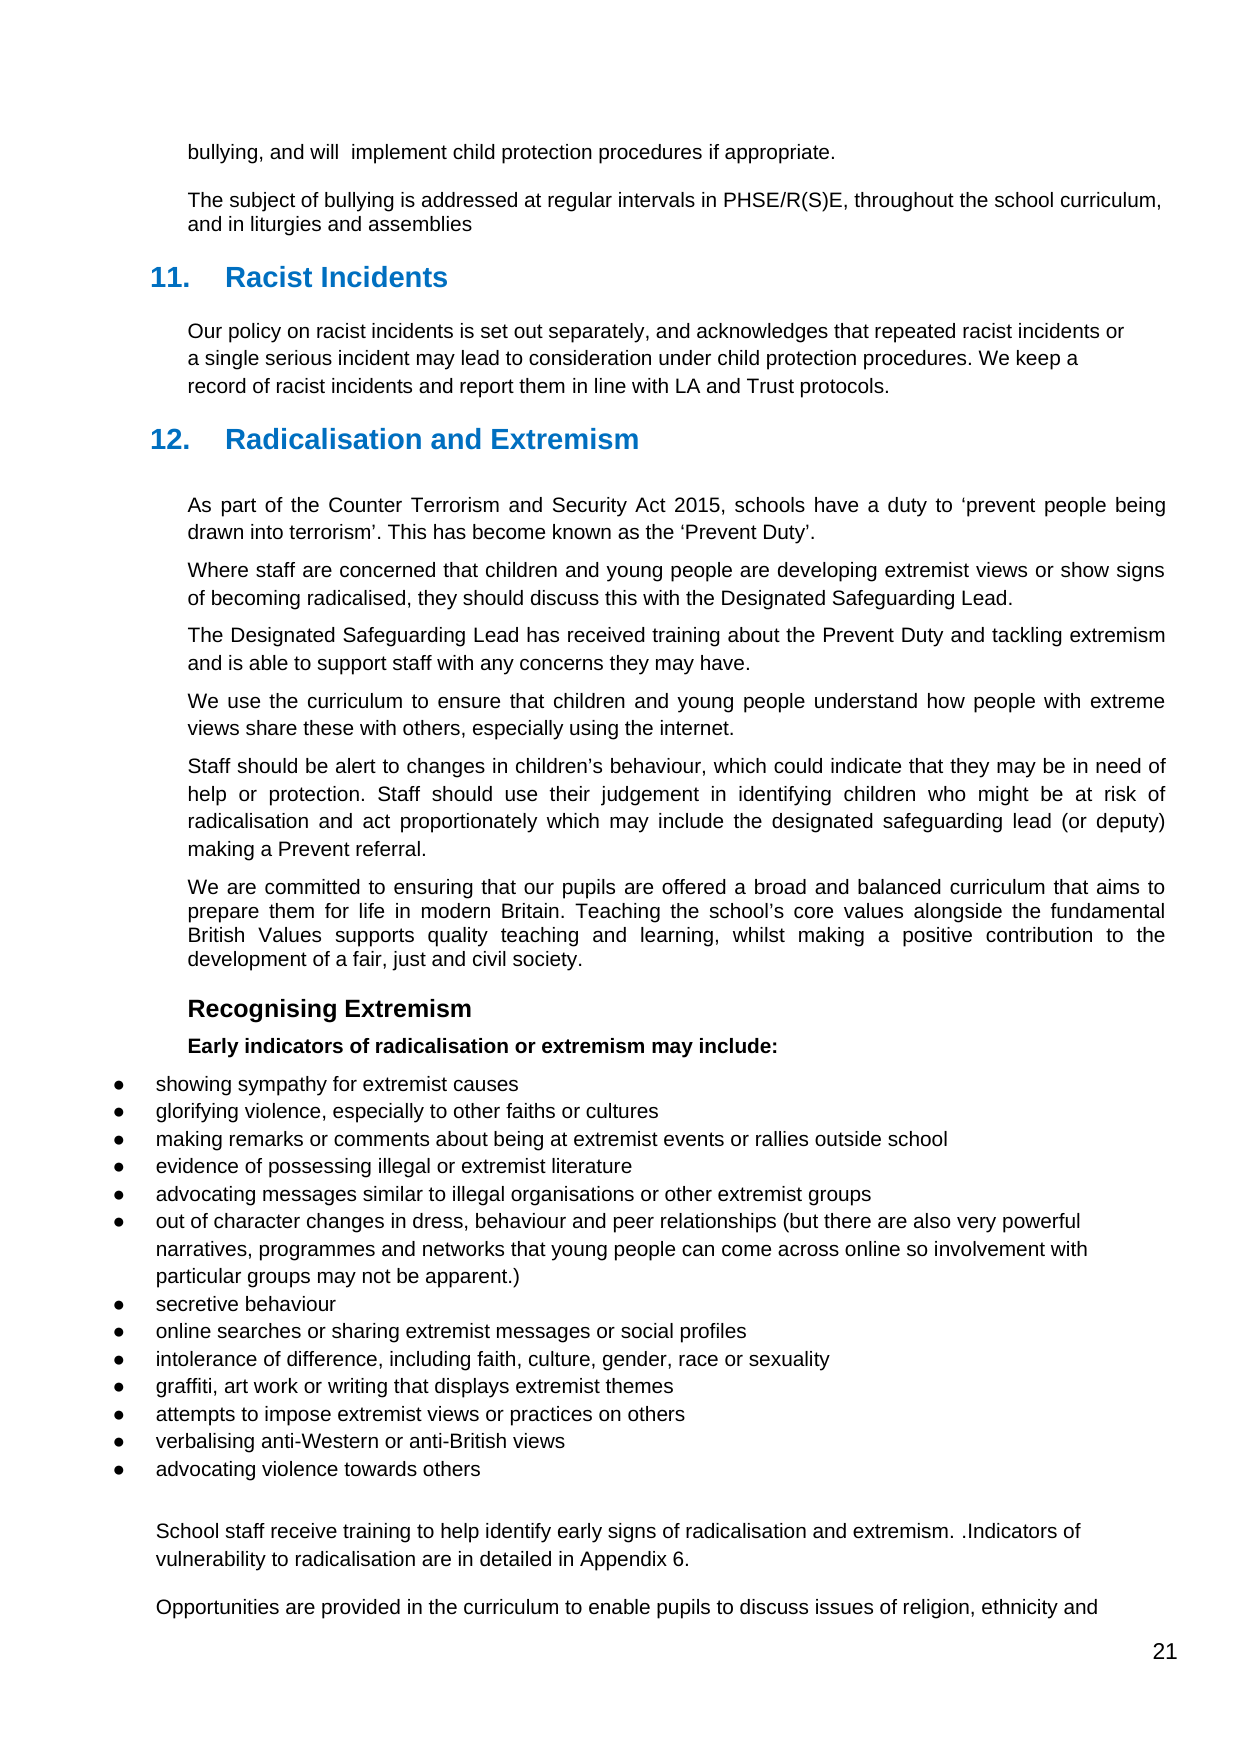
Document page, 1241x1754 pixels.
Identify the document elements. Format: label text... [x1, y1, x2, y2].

text Early indicators of radicalisation or extremism may include: [187, 1033, 1167, 1057]
list intolerance of difference, including faith, culture, gender, race or sexuality [112, 1346, 1167, 1370]
text We are committed to ensuring that our pupils are offered a broad and balanced curriculum that aims to prepare them for life in modern Britain. Teaching the school’s core values alongside the fundamental British Values supports quality teaching and learning, whilst making a positive contribution to the development of a fair, just and civil society. [187, 874, 1167, 970]
list advocating violence towards others [112, 1456, 1167, 1480]
list attempts to impose extremist views or practices on others [112, 1401, 1167, 1425]
text As part of the Counter Terrorism and Security Act 2015, schools have a duty to ‘prevent people being drawn into terrorism’. This has become known as the ‘Prevent Duty’. [187, 492, 1167, 544]
list advocating messages similar to illegal organisations or other extremist groups [112, 1181, 1167, 1205]
list out of character changes in dress, behaviour and peer relationships (but there are also very powerful narratives, programmes and networks that young people can come across online so involvement with particular groups may not be apparent.) [112, 1209, 1167, 1288]
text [187, 139, 1046, 163]
text Staff should be alert to changes in children’s behaviour, which could indicate that they may be in need of help or protection. Staff should use their judgement in identifying children who might be at risk of radicalisation and act proportionately which may include the designated safeguarding lead (or deputy) making a Prevent referral. [187, 754, 1167, 861]
list showing sympathy for extremist causes [112, 1071, 1167, 1095]
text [156, 1595, 1136, 1619]
list secretive behaviour [112, 1291, 1167, 1315]
subtitle Radicalisation and Extremism [150, 422, 1178, 456]
list online searches or sharing extremist messages or social profiles [112, 1319, 1167, 1343]
list making remarks or comments about being at extremist events or rallies outside school [112, 1126, 1167, 1150]
list verbalising anti-Western or anti-British views [112, 1429, 1167, 1453]
list evidence of possessing illegal or extremist literature [112, 1154, 1167, 1178]
text The subject of bullying is addressed at regular intervals in PHSE/R(S)E, throughout the school curriculum, and in liturgies and assemblies [187, 188, 1178, 236]
subtitle Racist Incidents [150, 260, 1178, 293]
text We use the curriculum to ensure that children and young people understand how people with extreme views share these with others, especially using the internet. [187, 689, 1167, 740]
list glorifying violence, especially to other faiths or cultures [112, 1099, 1167, 1123]
text Our policy on racist incidents is set out separately, and acknowledges that repeated racist incidents or a single serious incident may lead to consideration under child protection procedures. We keep a record of racist incidents and report them in line with LA and Trust protocols. [187, 319, 1136, 398]
list graffiti, art work or writing that displays extremist themes [112, 1374, 1167, 1398]
text Where staff are concerned that children and young people are developing extremist views or show signs of becoming radicalised, they should discuss this with the Designated Safeguarding Lead. [187, 558, 1167, 609]
text School staff receive training to help identify early signs of radicalisation and extremism. .Indicators of vulnerability to radicalisation are in detailed in Appendix 6. [156, 1519, 1136, 1571]
text Recognising Extremism [187, 994, 1167, 1023]
text The Designated Safeguarding Lead has received training about the Prevent Duty and tackling extremism and is able to support staff with any concerns they may have. [187, 623, 1167, 675]
